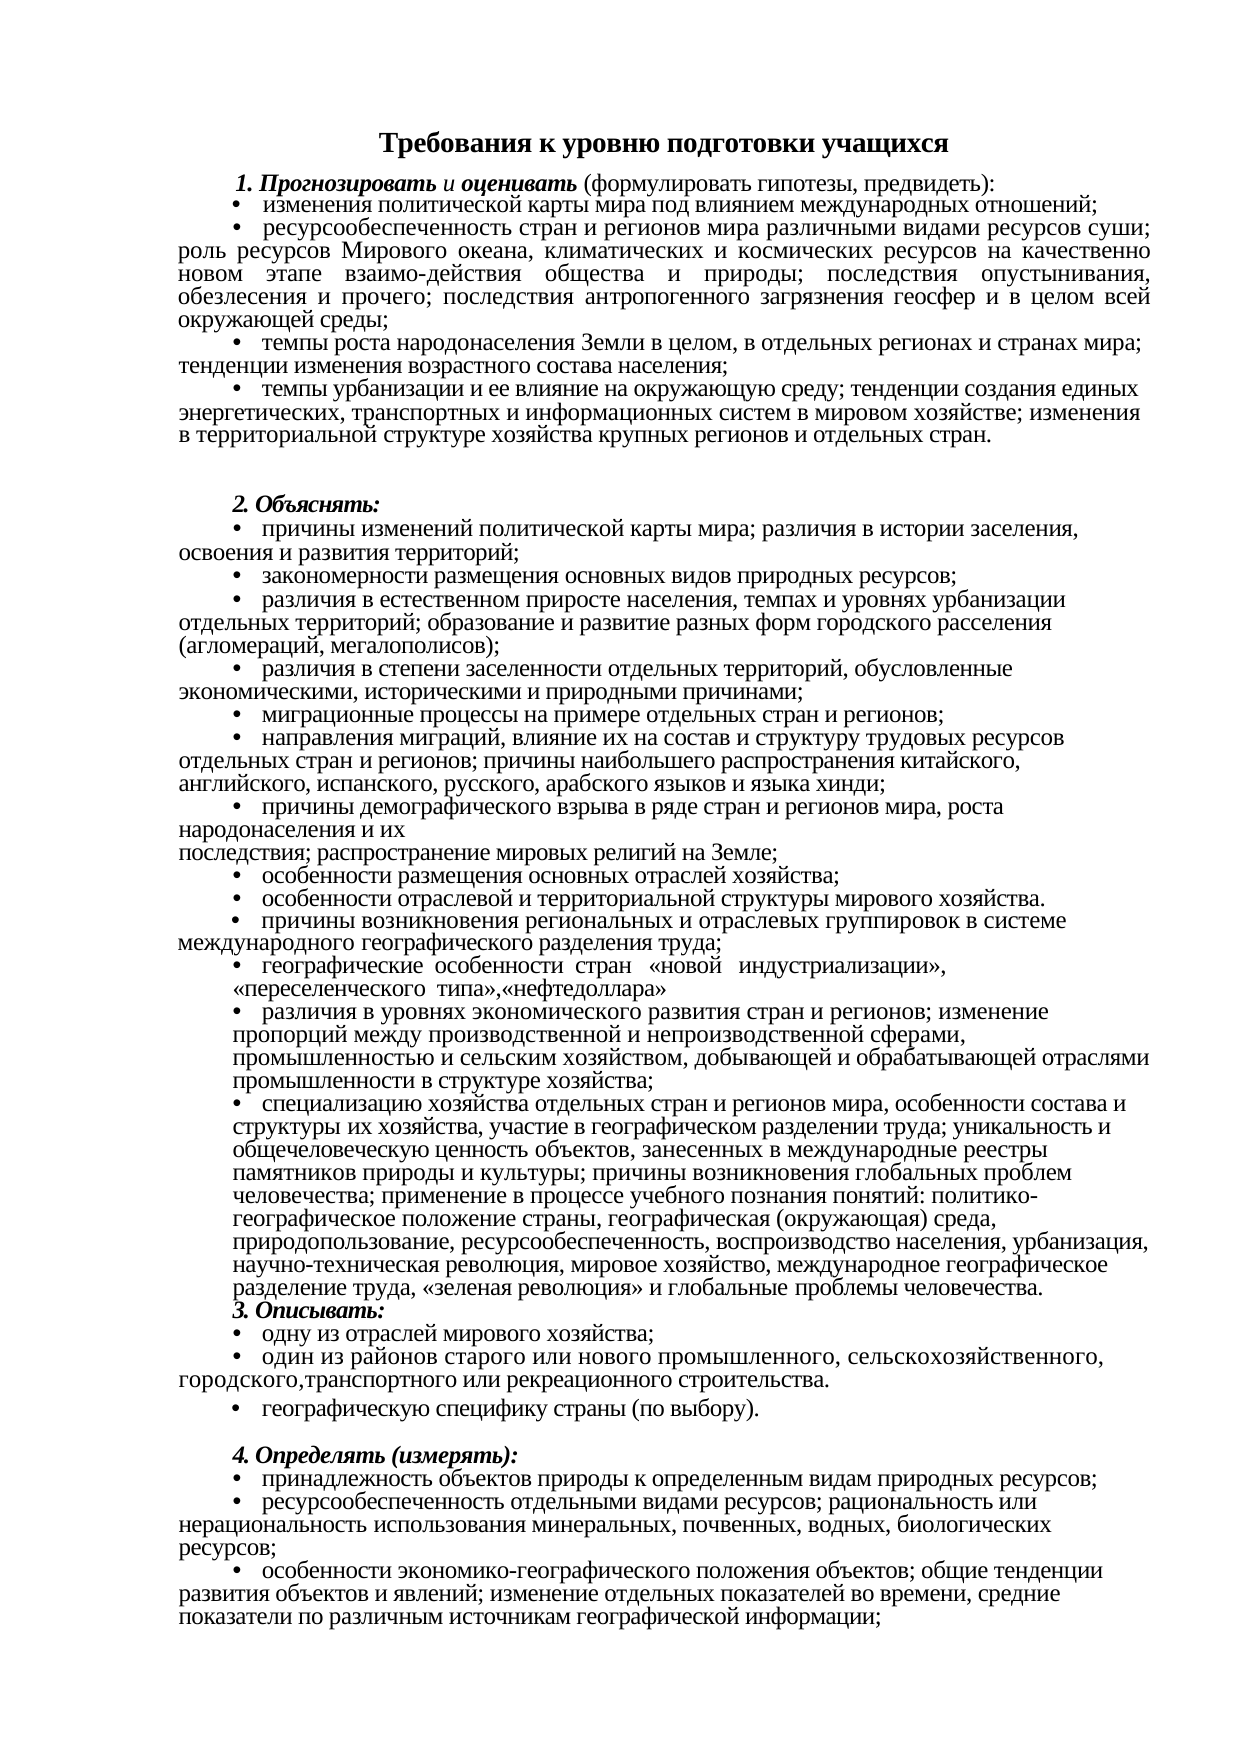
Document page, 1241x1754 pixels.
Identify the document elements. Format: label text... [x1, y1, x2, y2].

list закономерности размещения основных видов природных ресурсов; [232, 566, 1152, 589]
text 3. Описывать: [232, 1300, 1152, 1323]
list одну из отраслей мирового хозяйства; [232, 1323, 1152, 1346]
list различия в уровнях экономического развития стран и регионов; изменение пропорций между производственной и непроизводственной сферами, промышленностью и сельским хозяйством, добывающей и обрабатывающей отраслями промышленности в структуре хозяйства; [232, 1001, 1152, 1093]
list особенности экономико-географического положения объектов; общие тенденции развития объектов и явлений; изменение отдельных показателей во времени, средние показатели по различным источникам географической информации; [178, 1560, 1152, 1629]
list особенности размещения основных отраслей хозяйства; [232, 865, 1152, 888]
list различия в степени заселенности отдельных территорий, обусловленные экономическими, историческими и природными причинами; [178, 658, 1152, 704]
list темпы урбанизации и ее влияние на окружающую среду; тенденции создания единых энергетических, транспортных и информационных систем в мировом хозяйстве; изменения в территориальной структуре хозяйства крупных регионов и отдельных стран. [178, 378, 1152, 448]
list географическую специфику страны (по выбору). [231, 1393, 1152, 1422]
list причины демографического взрыва в ряде стран и регионов мира, роста народонаселения и их последствия; распространение мировых религий на Земле; [178, 796, 1152, 865]
text Требования к уровню подготовки учащихся [177, 125, 1151, 158]
list различия в естественном приросте населения, темпах и уровнях урбанизации отдельных территорий; образование и развитие разных форм городского расселения (агломераций, мегалополисов); [178, 589, 1152, 658]
list специализацию хозяйства отдельных стран и регионов мира, особенности состава и структуры их хозяйства, участие в географическом разделении труда; уникальность и общечеловеческую ценность объектов, занесенных в международные реестры памятников природы и культуры; причины возникновения глобальных проблем человечества; применение в процессе учебного познания понятий: политико-географическое положение страны, географическая (окружающая) среда, природопользование, ресурсообеспеченность, воспроизводство населения, урбанизация, научно-техническая революция, мировое хозяйство, международное географическое разделение труда, «зеленая революция» и глобальные проблемы человечества. [232, 1093, 1152, 1300]
list темпы роста народонаселения Земли в целом, в отдельных регионах и странах мира; тенденции изменения возрастного состава населения; [178, 332, 1152, 378]
list ресурсообеспеченность стран и регионов мира различными видами ресурсов суши; роль ресурсов Мирового океана, климатических и космических ресурсов на качественно новом этапе взаимо-действия общества и природы; последствия опустынивания, обезлесения и прочего; последствия антропогенного загрязнения геосфер и в целом всей окружающей среды; [178, 217, 1151, 332]
list принадлежность объектов природы к определенным видам природных ресурсов; [232, 1468, 1152, 1491]
list причины изменений политической карты мира; различия в истории заселения, освоения и развития территорий; [178, 517, 1152, 566]
list географические особенности стран «новой индустриализации», «переселенческого типа»,«нефтедоллара» [232, 955, 1152, 1001]
list миграционные процессы на примере отдельных стран и регионов; [232, 704, 1152, 727]
text 2. Объяснять: [232, 494, 1152, 517]
list ресурсообеспеченность отдельными видами ресурсов; рациональность или нерациональность использования минеральных, почвенных, водных, биологических ресурсов; [178, 1491, 1152, 1560]
list направления миграций, влияние их на состав и структуру трудовых ресурсов отдельных стран и регионов; причины наибольшего распространения китайского, английского, испанского, русского, арабского языков и языка хинди; [178, 727, 1152, 796]
text 1. Прогнозировать и оценивать (формулировать гипотезы, предвидеть): [235, 173, 1152, 195]
text 4. Определять (измерять): [232, 1445, 1152, 1468]
list один из районов старого или нового промышленного, сельскохозяйственного, городского,транспортного или рекреационного строительства. [178, 1346, 1152, 1392]
list изменения политической карты мира под влиянием международных отношений; [232, 195, 1152, 217]
list причины возникновения региональных и отраслевых группировок в системе международного географического разделения труда; [177, 911, 1152, 955]
list особенности отраслевой и территориальной структуры мирового хозяйства. [232, 888, 1152, 911]
